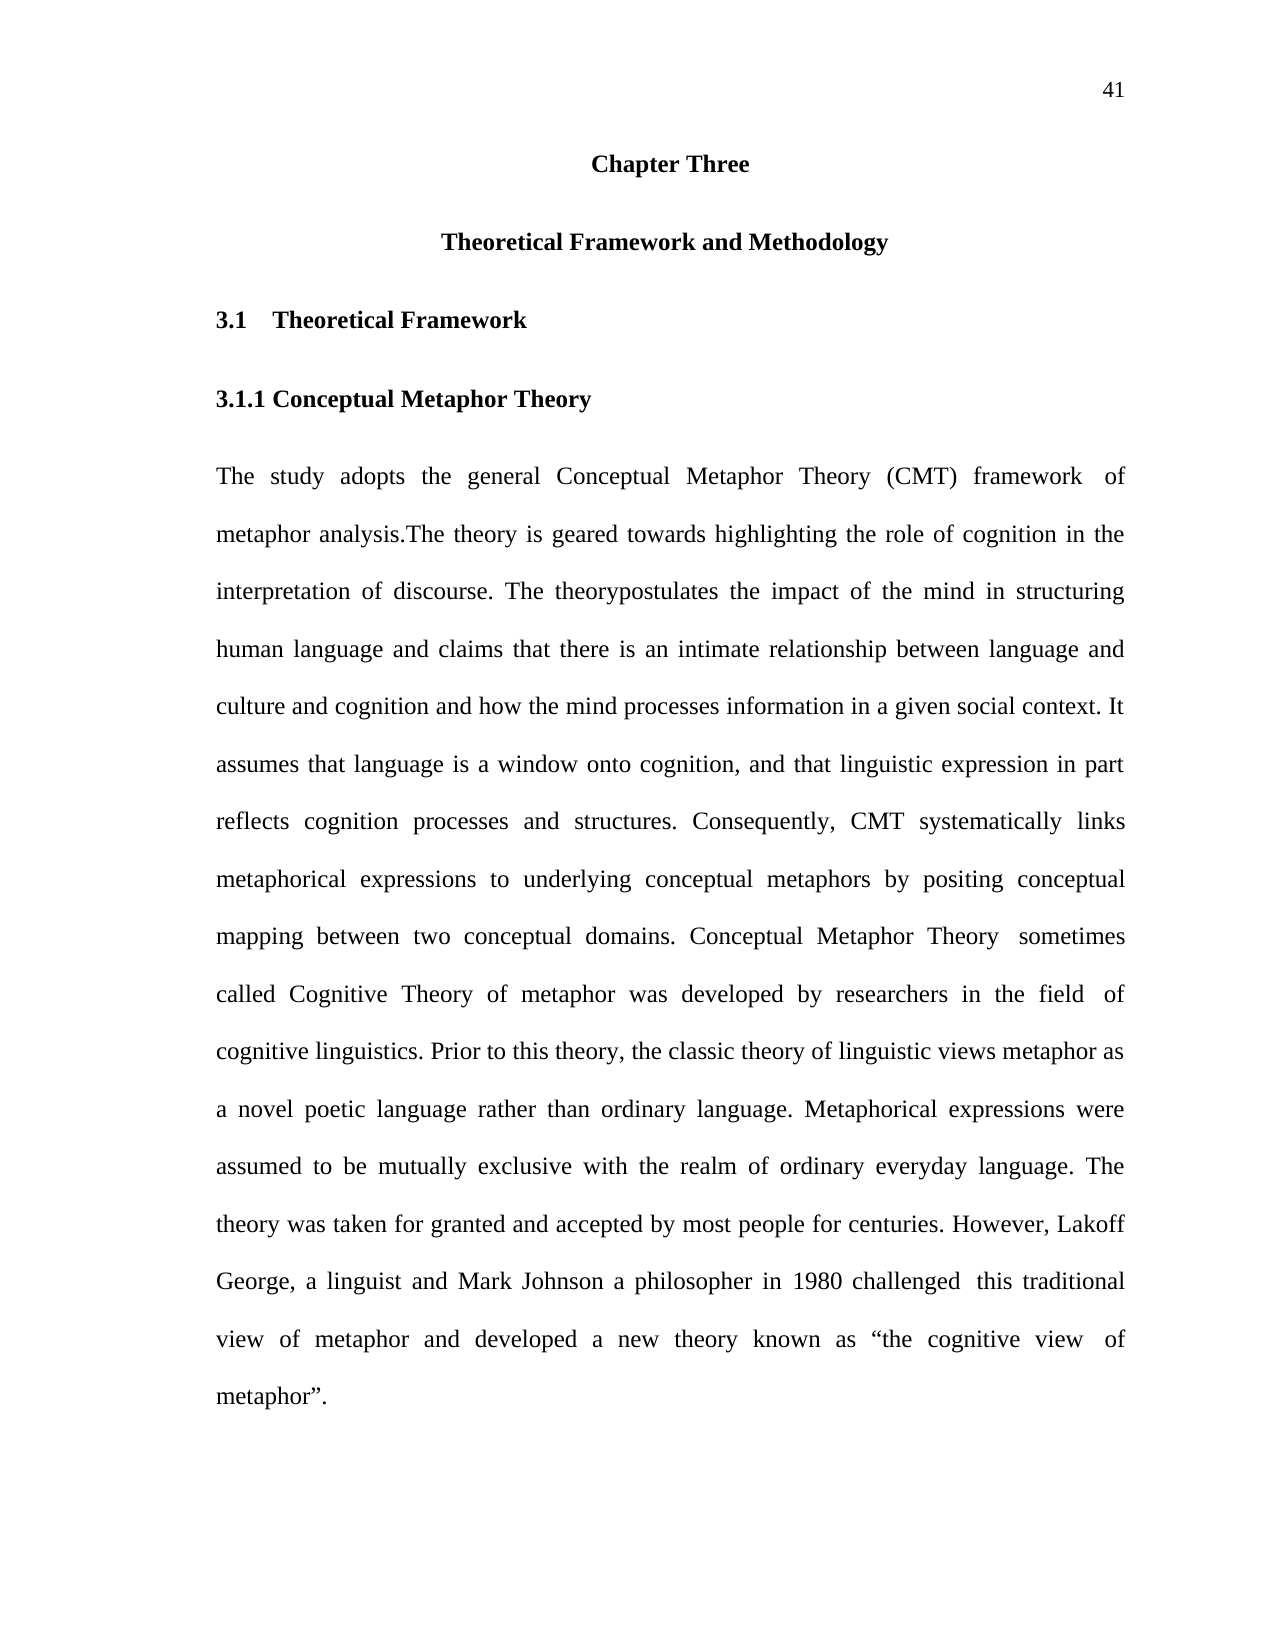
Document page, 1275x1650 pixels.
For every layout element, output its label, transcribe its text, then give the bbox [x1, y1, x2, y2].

text The study adopts the general Conceptual Metaphor Theory (CMT) framework of metaphor analysis.The theory is geared towards highlighting the role of cognition in the interpretation of discourse. The theorypostulates the impact of the mind in structuring human language and claims that there is an intimate relationship between language and culture and cognition and how the mind processes information in a given social context. It assumes that language is a window onto cognition, and that linguistic expression in part reflects cognition processes and structures. Consequently, CMT systematically links metaphorical expressions to underlying conceptual metaphors by positing conceptual mapping between two conceptual domains. Conceptual Metaphor Theory sometimes called Cognitive Theory of metaphor was developed by researchers in the field of cognitive linguistics. Prior to this theory, the classic theory of linguistic views metaphor as a novel poetic language rather than ordinary language. Metaphorical expressions were assumed to be mutually exclusive with the realm of ordinary everyday language. The theory was taken for granted and accepted by most people for centuries. However, Lakoff George, a linguist and Mark Johnson a philosopher in 1980 challenged this traditional view of metaphor and developed a new theory known as “the cognitive view of metaphor”. [216, 461, 1126, 1410]
subtitle Chapter Three [439, 149, 901, 177]
subtitle Theoretical Framework [216, 305, 1137, 334]
list Conceptual Metaphor Theory [216, 384, 1137, 412]
text Theoretical Framework and Methodology [439, 227, 890, 256]
